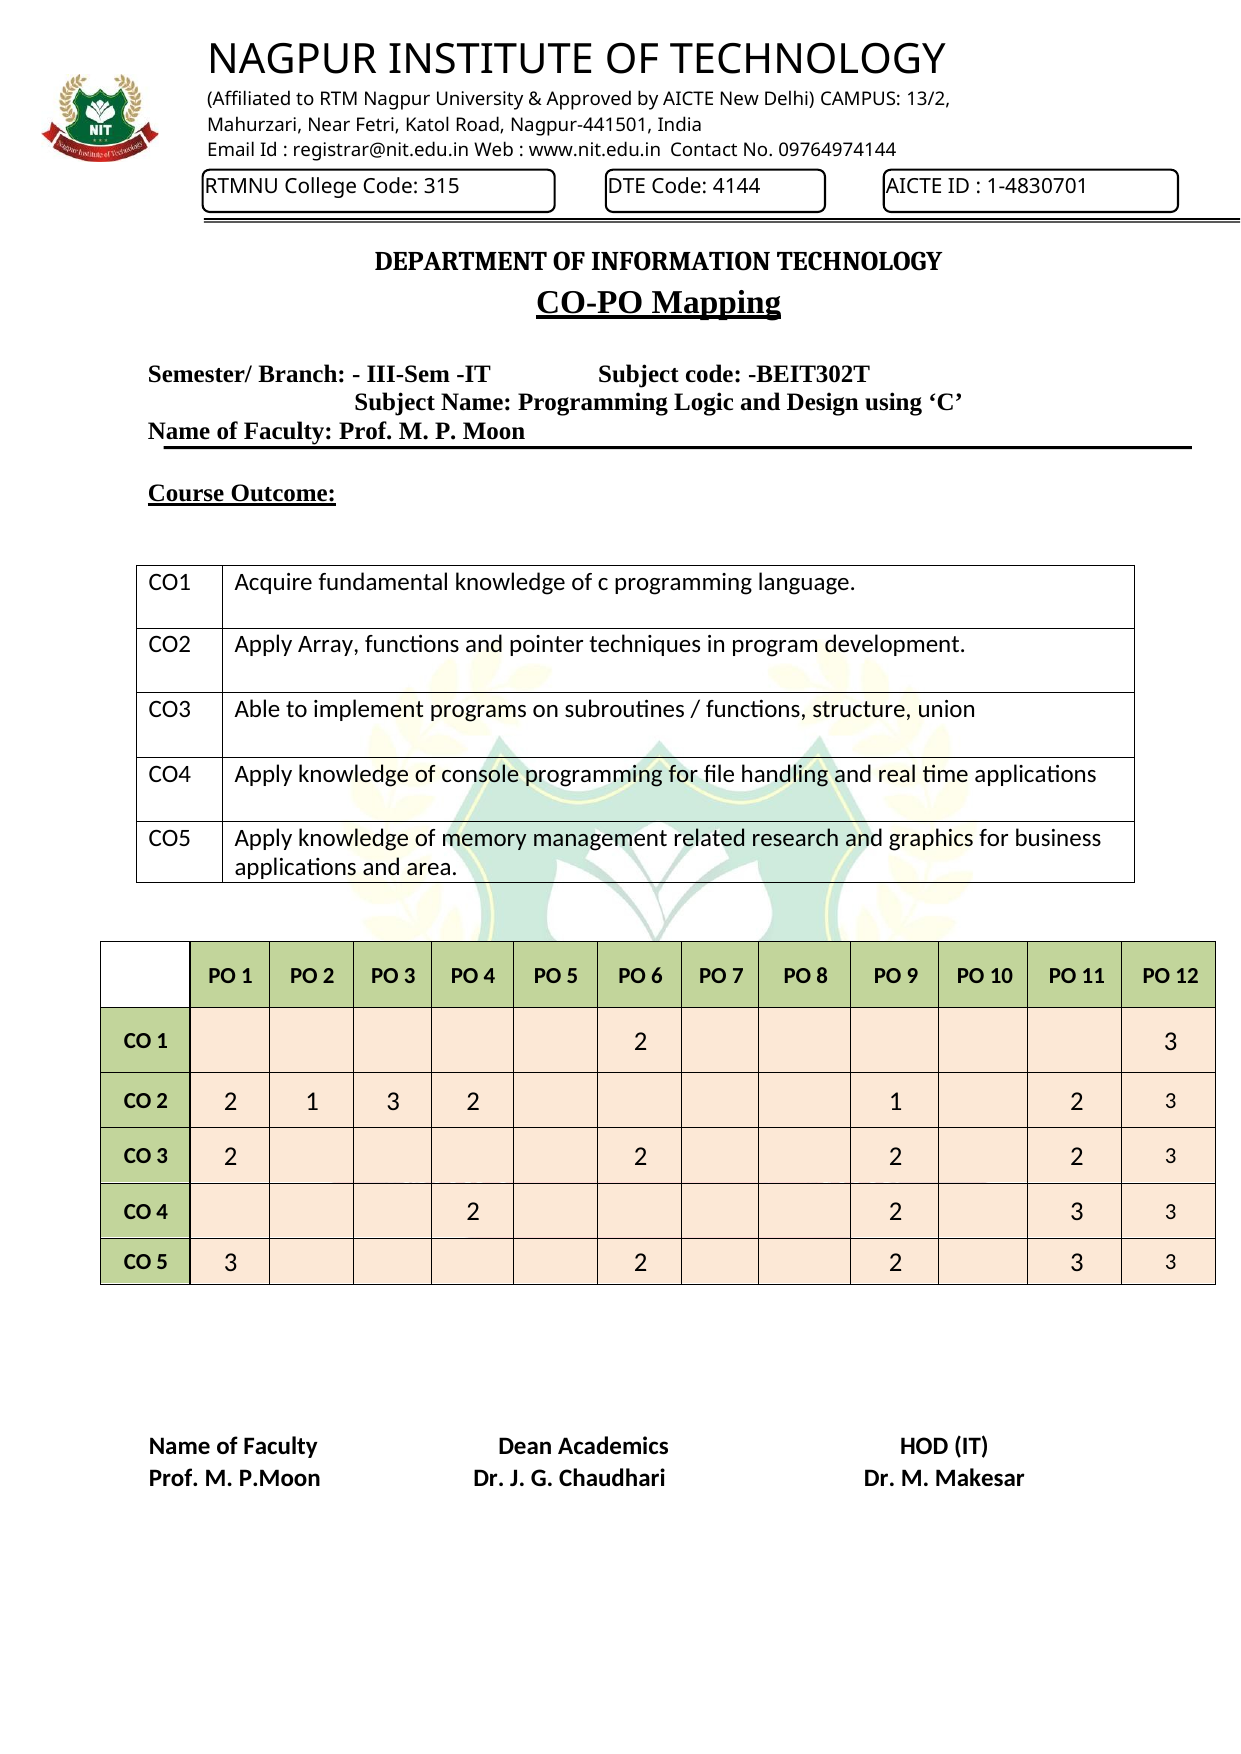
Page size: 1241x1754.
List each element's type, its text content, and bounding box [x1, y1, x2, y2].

text Email Id : registrar@nit.edu.in Web : www.nit.edu.in Contact No. 09764974144 [207, 137, 1230, 162]
table_cell [432, 1239, 513, 1283]
picture [203, 883, 1115, 941]
table_cell [191, 1184, 269, 1237]
table_cell [759, 1184, 850, 1237]
text DEPARTMENT OF INFORMATION TECHNOLOGY [146, 246, 1170, 278]
table_header PO 5 [514, 942, 597, 1007]
table_cell 3 [1028, 1239, 1121, 1283]
table_cell CO 4 [101, 1184, 189, 1237]
table_header CO1 [137, 566, 222, 627]
table_cell 2 [851, 1128, 938, 1182]
text (Affiliated to RTM Nagpur University & Approved by AICTE New Delhi) CAMPUS: 13/2, Mahurzari, Near Fetri, Katol Road, Nagpur-441501, India [207, 85, 965, 136]
table_cell [682, 1184, 758, 1237]
table_header PO 3 [354, 942, 431, 1007]
table_cell Apply Array, functions and pointer techniques in program development. [223, 629, 1134, 692]
table_header PO 6 [598, 942, 681, 1007]
table_cell Prof. M. P.Moon [143, 1464, 397, 1494]
subtitle Semester/ Branch: - III-Sem -IT Subject code: -BEIT302T [148, 359, 1230, 387]
table_cell [759, 1073, 850, 1127]
table_cell [270, 1008, 353, 1072]
table_header PO 1 [191, 942, 269, 1007]
table_cell CO 2 [101, 1073, 189, 1127]
table_cell CO3 [137, 693, 222, 757]
table_cell [939, 1073, 1027, 1127]
table_cell [270, 1184, 353, 1237]
table_cell CO 5 [101, 1239, 189, 1283]
table_cell 3 [1122, 1073, 1215, 1127]
table_cell 3 [1122, 1008, 1215, 1072]
table_cell [939, 1239, 1027, 1283]
table_cell 2 [851, 1239, 938, 1283]
text CO-PO Mapping [445, 282, 872, 321]
table_cell [939, 1128, 1027, 1182]
table_cell 3 [354, 1073, 431, 1127]
table_cell Apply knowledge of console programming for file handling and real time applications [223, 758, 1134, 821]
table_cell [682, 1073, 758, 1127]
table_cell 3 [1122, 1128, 1215, 1182]
table_cell 1 [270, 1073, 353, 1127]
table_cell [682, 1128, 758, 1182]
table_cell [354, 1239, 431, 1283]
table_cell 2 [1028, 1128, 1121, 1182]
table_cell 3 [1122, 1184, 1215, 1237]
table_cell [514, 1128, 597, 1182]
table_cell [270, 1239, 353, 1283]
table_cell 3 [1028, 1184, 1121, 1237]
table_cell [682, 1239, 758, 1283]
table_cell [851, 1008, 938, 1072]
table_cell Apply knowledge of memory management related research and graphics for business applications and area. [223, 822, 1134, 882]
table_cell CO5 [137, 822, 222, 882]
table_cell CO2 [137, 629, 222, 692]
table_cell [432, 1008, 513, 1072]
table_header PO 10 [939, 942, 1027, 1007]
table_cell 2 [598, 1008, 681, 1072]
table_cell [514, 1184, 597, 1237]
table_cell [354, 1008, 431, 1072]
table_header [101, 942, 189, 1007]
table_header Acquire fundamental knowledge of c programming language. [223, 566, 1134, 627]
table_cell CO 3 [101, 1128, 189, 1182]
table_cell [1028, 1008, 1121, 1072]
table_cell [598, 1184, 681, 1237]
table_cell 2 [598, 1239, 681, 1283]
table_header PO 4 [432, 942, 513, 1007]
table_cell Able to implement programs on subroutines / functions, structure, union [223, 693, 1134, 757]
table_cell 3 [1122, 1239, 1215, 1283]
table_cell 2 [851, 1184, 938, 1237]
table_header PO 11 [1028, 942, 1121, 1007]
table_cell Dr. M. Makesar [766, 1464, 1030, 1494]
table_cell Dr. J. G. Chaudhari [397, 1464, 766, 1494]
table_cell 2 [598, 1128, 681, 1182]
table_header PO 2 [270, 942, 353, 1007]
text Subject Name: Programming Logic and Design using ‘C’ Name of Faculty: Prof. M. P. Moon [148, 387, 965, 445]
table_cell [514, 1073, 597, 1127]
table_cell 2 [1028, 1073, 1121, 1127]
table_header PO 8 [759, 942, 850, 1007]
picture [41, 74, 159, 162]
table_header PO 12 [1122, 942, 1215, 1007]
table_header HOD (IT) [766, 1434, 1030, 1464]
table_cell [759, 1128, 850, 1182]
table_cell [514, 1008, 597, 1072]
table_cell [759, 1008, 850, 1072]
table_cell [759, 1239, 850, 1283]
table_cell CO4 [137, 758, 222, 821]
table_cell 2 [191, 1128, 269, 1182]
table_header Name of Faculty [143, 1434, 397, 1464]
table_cell 2 [432, 1184, 513, 1237]
text Course Outcome: [148, 478, 1230, 507]
table_cell [682, 1008, 758, 1072]
table_cell [354, 1184, 431, 1237]
table_cell 2 [432, 1073, 513, 1127]
table_header PO 7 [682, 942, 758, 1007]
table_cell 1 [851, 1073, 938, 1127]
subtitle NAGPUR INSTITUTE OF TECHNOLOGY [207, 27, 1230, 85]
table_cell [939, 1008, 1027, 1072]
table_header PO 9 [851, 942, 938, 1007]
table_cell 2 [191, 1073, 269, 1127]
table_cell [514, 1239, 597, 1283]
table_cell [939, 1184, 1027, 1237]
table_cell [598, 1073, 681, 1127]
table_cell 3 [191, 1239, 269, 1283]
table_header Dean Academics [397, 1434, 766, 1464]
table_cell CO 1 [101, 1008, 189, 1072]
table_cell [191, 1008, 269, 1072]
table_cell [432, 1128, 513, 1182]
table_cell [270, 1128, 353, 1182]
table_cell [354, 1128, 431, 1182]
